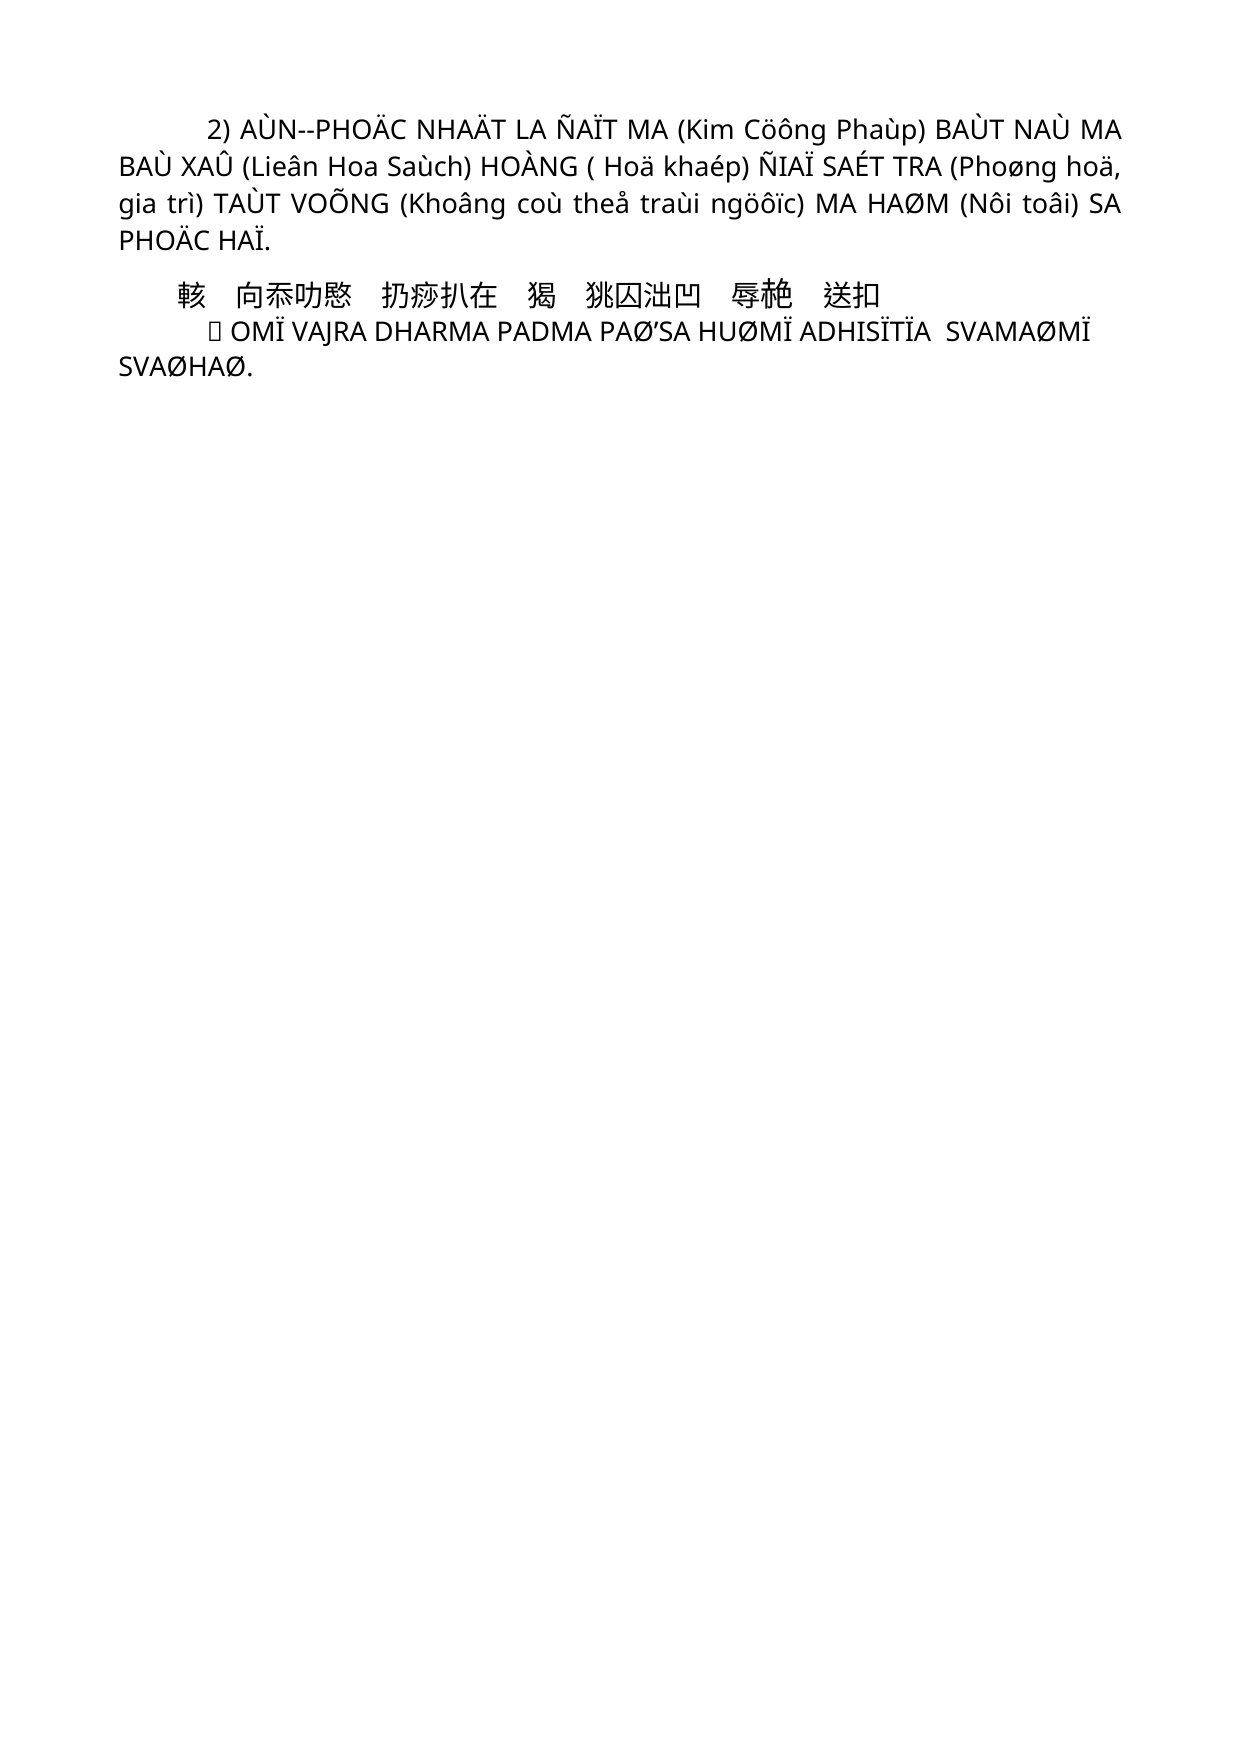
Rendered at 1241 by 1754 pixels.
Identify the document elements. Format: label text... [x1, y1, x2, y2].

subtitle 輆 向忝叻愍 扔痧扒在 猲 狣囚泏凹 辱赩 送扣 [177, 264, 1136, 317]
list AÙN--PHOÄC NHAÄT LA ÑAÏT MA (Kim Cöông Phaùp) BAÙT NAÙ MA BAÙ XAÛ (Lieân Hoa Saùch) HOÀNG ( Hoä khaép) ÑIAÏ SAÉT TRA (Phoøng hoä, gia trì) TAÙT VOÕNG (Khoâng coù theå traùi ngöôïc) MA HAØM (Nôi toâi) SA PHOÄC HAÏ. [118, 110, 1123, 258]
text  OMÏ VAJRA DHARMA PADMA PAØ’SA HUØMÏ ADHISÏTÏA SVAMAØMÏ [207, 317, 1136, 347]
text SVAØHAØ. [118, 347, 1136, 384]
